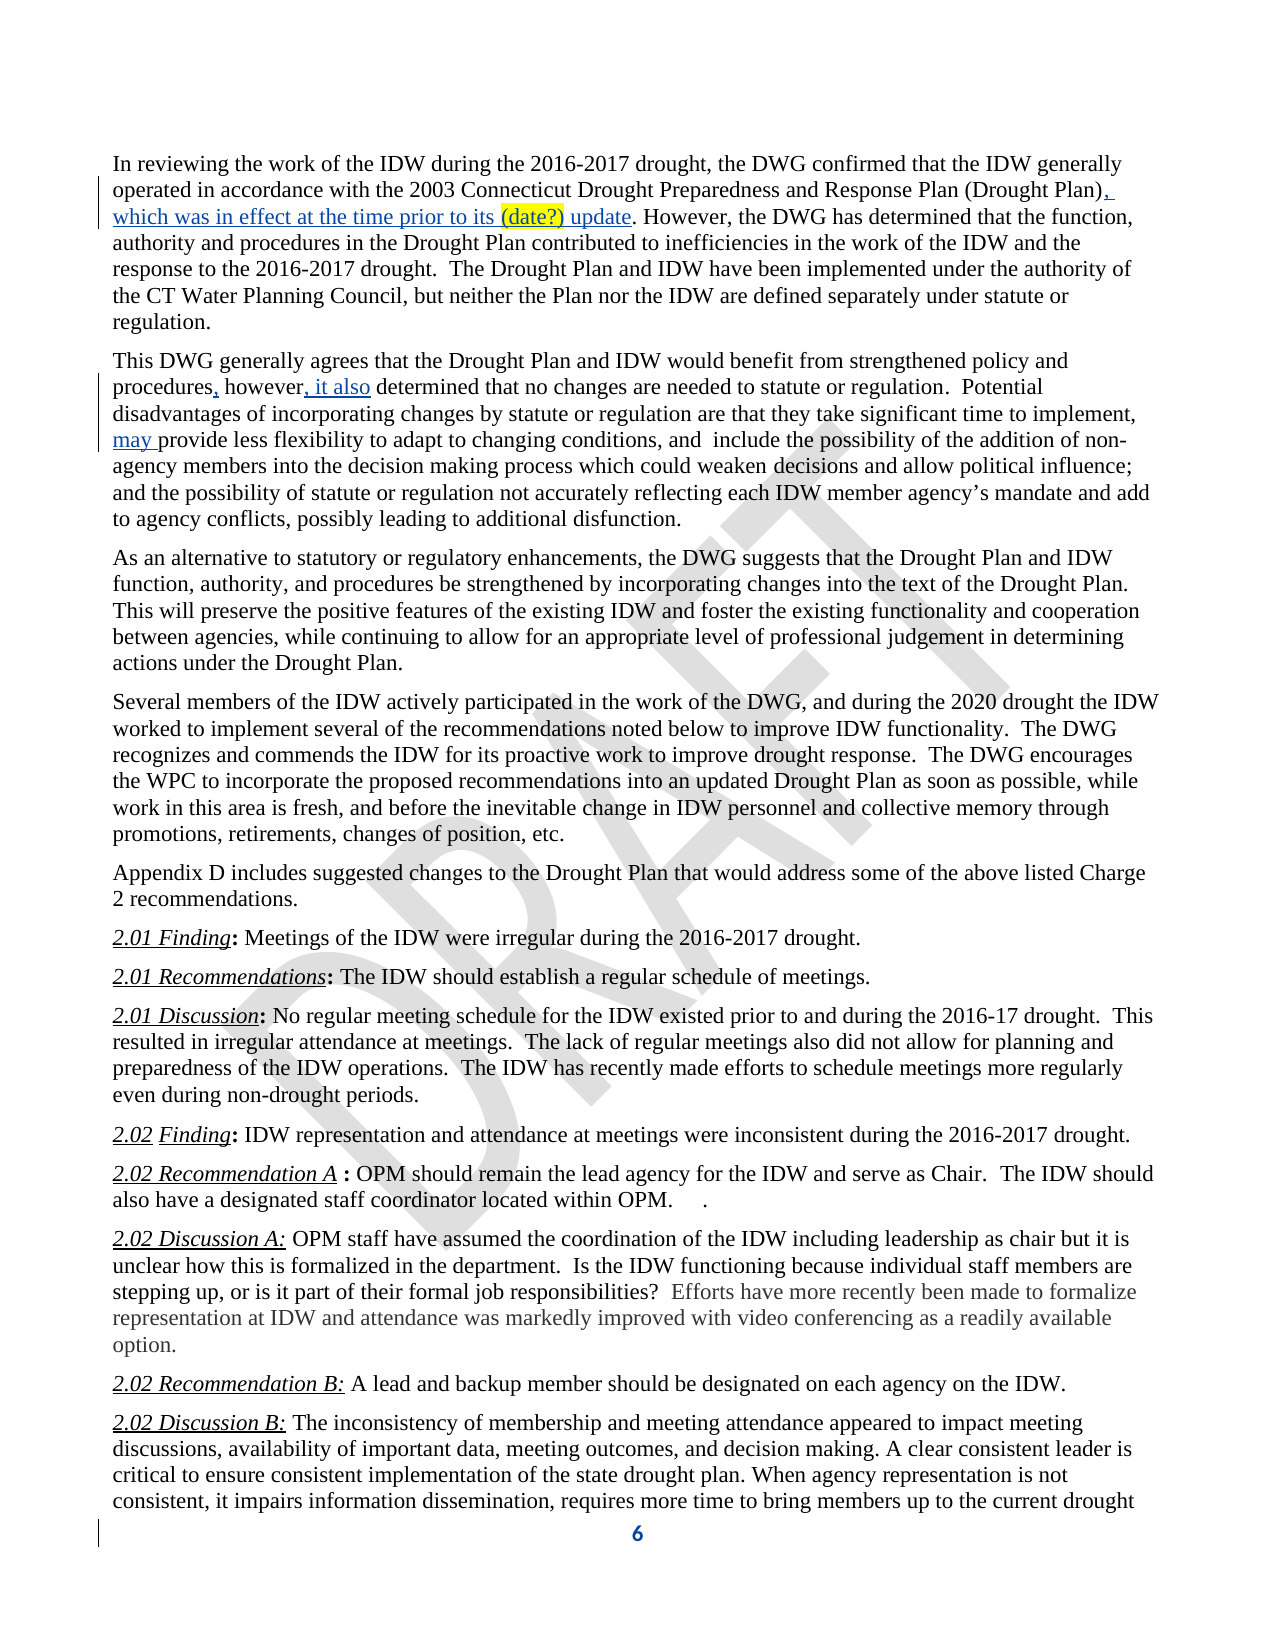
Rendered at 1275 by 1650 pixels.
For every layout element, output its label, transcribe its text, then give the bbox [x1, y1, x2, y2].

text In reviewing the work of the IDW during the 2016-2017 drought, the DWG confirmed that the IDW generally operated in accordance with the 2003 Connecticut Drought Preparedness and Response Plan (Drought Plan). However, the DWG has determined that the function, authority and procedures in the Drought Plan contributed to inefficiencies in the work of the IDW and the response to the 2016-2017 drought. The Drought Plan and IDW have been implemented under the authority of the CT Water Planning Council, but neither the Plan nor the IDW are defined separately under statute or regulation. [112, 150, 1162, 334]
text 2.02 Recommendation A : The IDW should have a designated . [112, 1160, 1162, 1213]
text 2.02 Finding: IDW representation and attendance at meetings were inconsistent during the 2016-2017 drought. [112, 1120, 1162, 1148]
text 2.02 Recommendation B: A lead and backup member should be designated on each agency on the IDW. [112, 1370, 1162, 1396]
text As an alternative to statutory or regulatory enhancements, the DWG suggests that the Drought Plan and IDW function, authority, and procedures be strengthened by incorporating changes into the text of the Drought Plan. This will preserve the positive features of the existing IDW and foster the existing functionality and cooperation between agencies, while continuing to allow for an appropriate level of professional judgement in determining actions under the Drought Plan. [112, 544, 1162, 676]
text 2.01 Recommendations: The IDW should establish a regular schedule of meetings. [112, 963, 1162, 989]
text 2.01 Finding: Meetings of the IDW were irregular during the 2016-2017 drought. [112, 924, 1162, 950]
text Several members of the IDW actively participated in the work of the DWG, and during the 2020 drought the IDW worked to implement several of the recommendations noted below to improve IDW functionality. The DWG recognizes and commends the IDW for its proactive work to improve drought response. The DWG encourages the WPC to incorporate the proposed recommendations into an updated Drought Plan as soon as possible, while work in this area is fresh, and before the inevitable change in IDW personnel and collective memory through promotions, retirements, changes of position, etc. [112, 688, 1162, 846]
text 2.02 Discussion A: Efforts have more recently been made to formalize representation at IDW and attendance was markedly improved with video conferencing as a readily available option. [112, 1225, 1162, 1357]
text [112, 1408, 1162, 1514]
text Appendix D includes suggested changes to the Drought Plan that would address some of the above listed Charge 2 recommendations. [112, 859, 1162, 912]
text This DWG generally agrees that the Drought Plan and IDW would benefit from strengthened policy and procedures however determined that no changes are needed to statute or regulation. Potential disadvantages of incorporating changes by statute or regulation are that they take significant time to implement, provide less flexibility to adapt to changing conditions, and include the possibility of the addition of non-agency members into the decision making process which could weaken decisions and allow political influence; and the possibility of statute or regulation not accurately reflecting each IDW member agency’s mandate and add to agency conflicts, possibly leading to additional disfunction. [112, 347, 1162, 531]
text 2.01 Discussion: [112, 1002, 1162, 1107]
